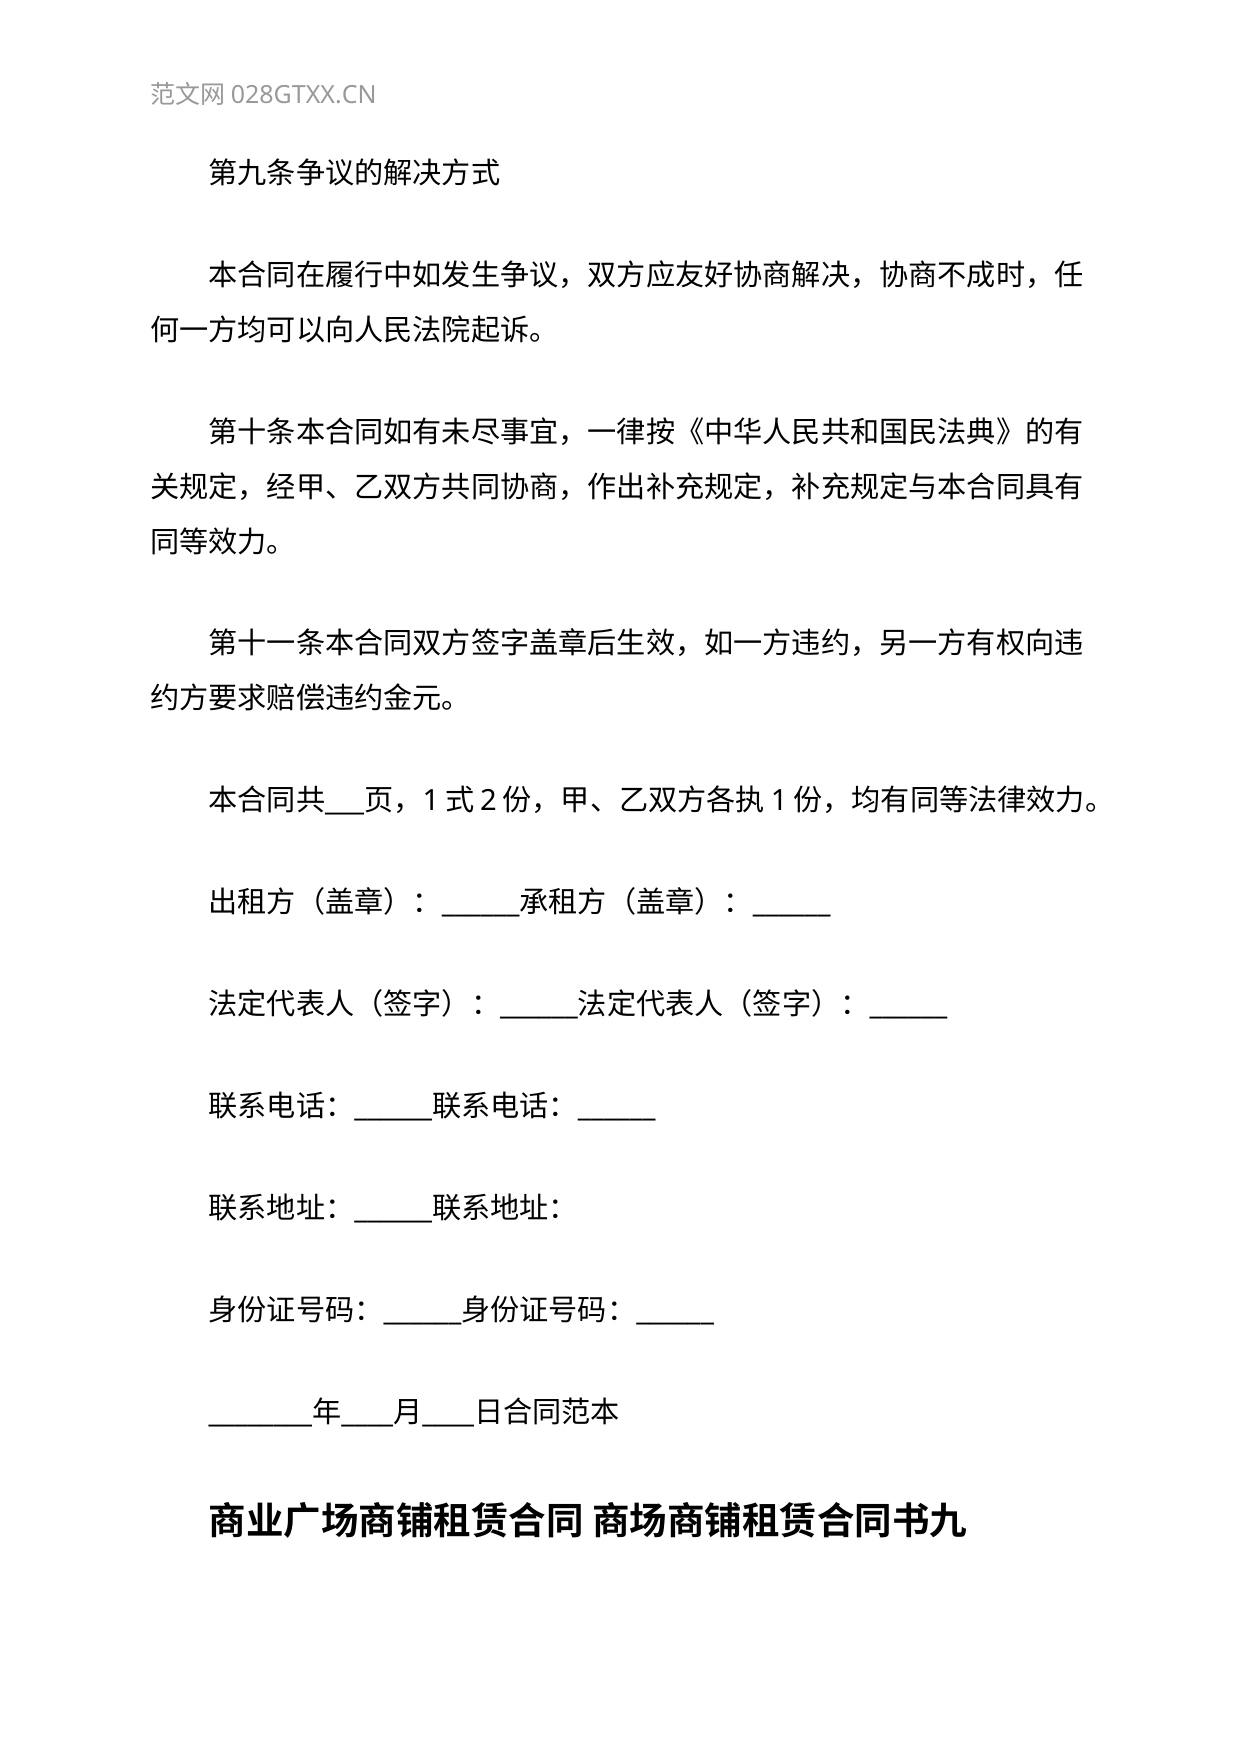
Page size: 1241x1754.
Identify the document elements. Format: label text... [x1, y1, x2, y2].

text 本合同在履行中如发生争议，双方应友好协商解决，协商不成时，任何一方均可以向人民法院起诉。 [150, 252, 1090, 349]
text ________年____月____日合同范本 [150, 1388, 1090, 1431]
text 商业广场商铺租赁合同 商场商铺租赁合同书九 [150, 1491, 1090, 1545]
text 法定代表人（签字）：______法定代表人（签字）：______ [150, 981, 1090, 1023]
text 出租方（盖章）：______承租方（盖章）：______ [150, 879, 1090, 921]
text 第十一条本合同双方签字盖章后生效，如一方违约，另一方有权向违约方要求赔偿违约金元。 [150, 620, 1090, 717]
text 本合同共___页，1式2份，甲、乙双方各执1份，均有同等法律效力。 [150, 777, 1090, 819]
text 第十条本合同如有未尽事宜，一律按《中华人民共和国民法典》的有关规定，经甲、乙双方共同协商，作出补充规定，补充规定与本合同具有同等效力。 [150, 408, 1090, 561]
text 联系电话：______联系电话：______ [150, 1083, 1090, 1125]
text 身份证号码：______身份证号码：______ [150, 1287, 1090, 1329]
text 联系地址：______联系地址： [150, 1184, 1090, 1227]
text 第九条争议的解决方式 [150, 150, 1090, 192]
